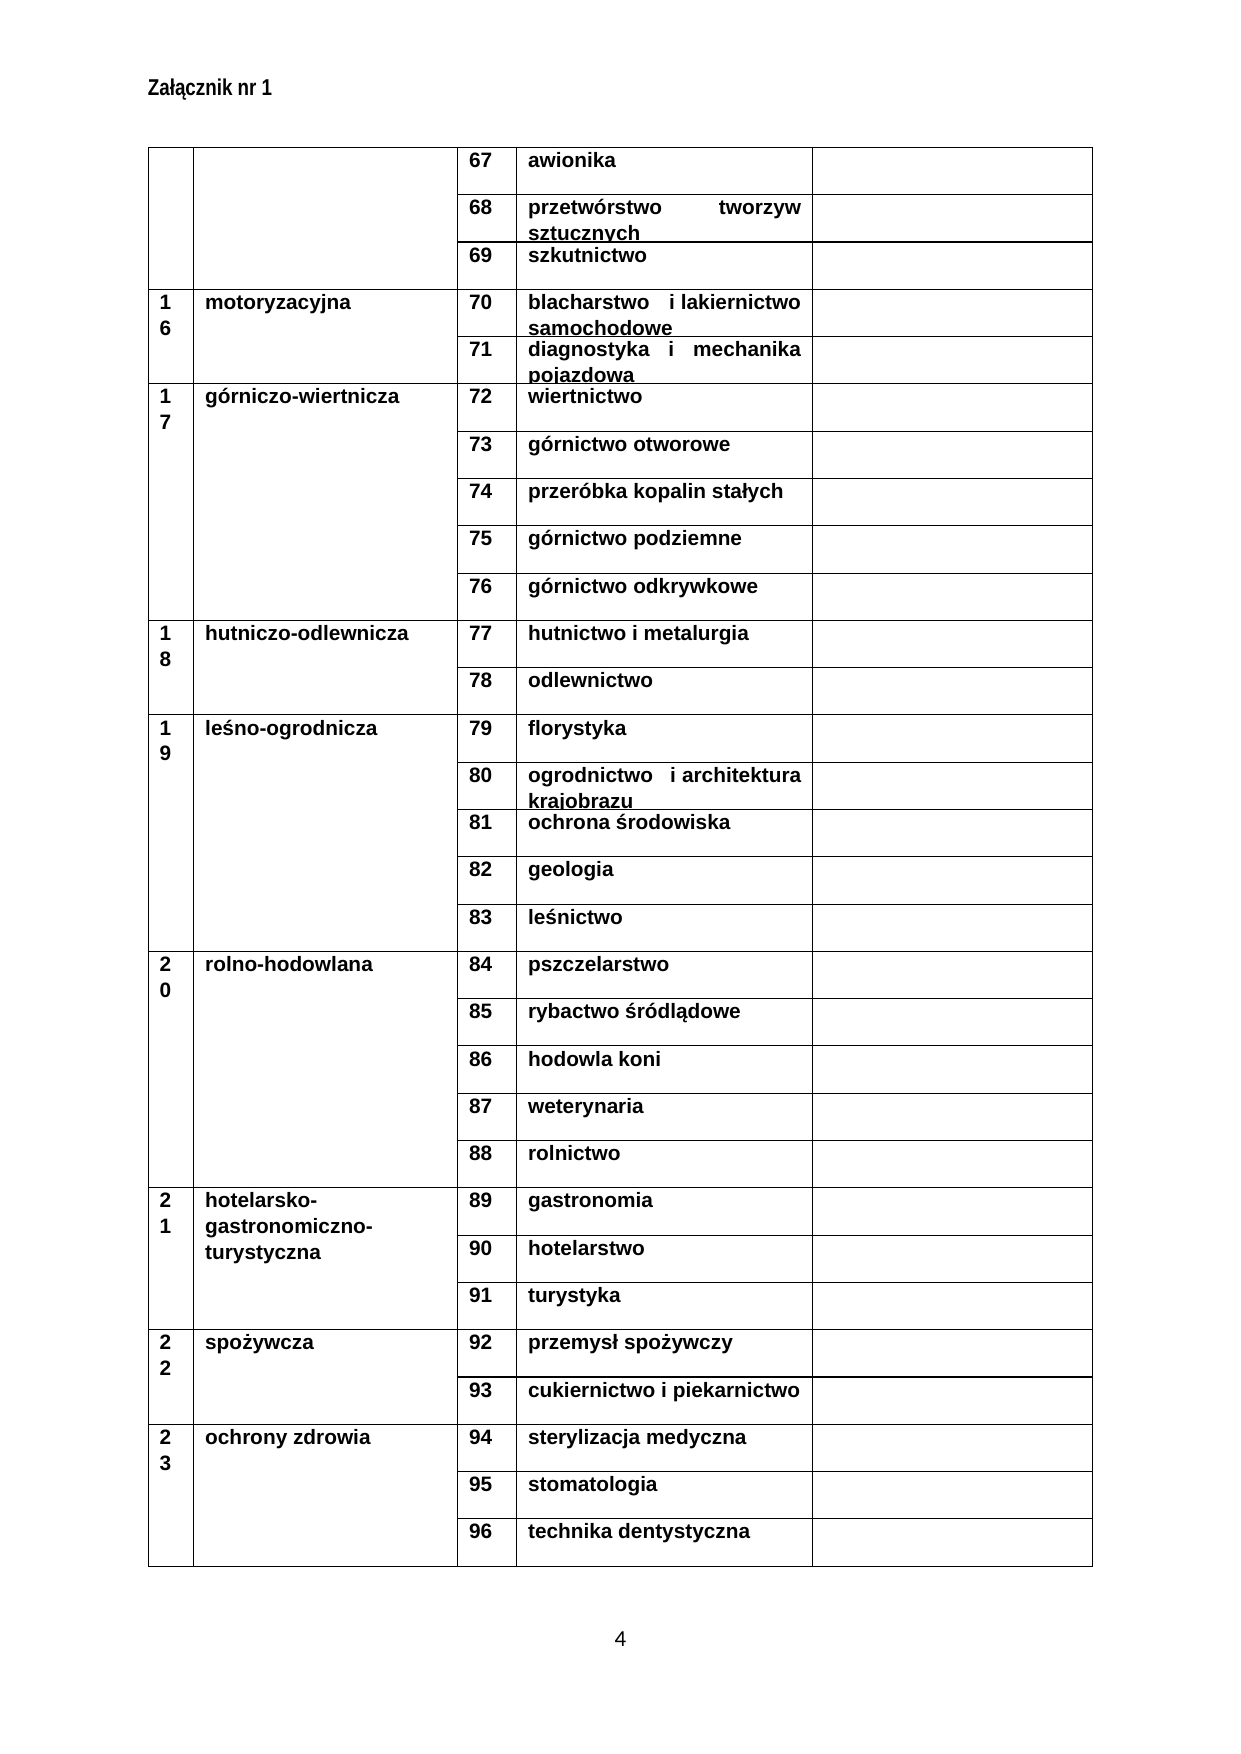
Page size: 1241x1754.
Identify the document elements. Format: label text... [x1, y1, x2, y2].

table_cell hodowla koni [517, 1046, 812, 1093]
table_cell 20 [149, 952, 193, 1187]
table_cell ochrona środowiska [517, 810, 812, 856]
table_cell [813, 384, 1092, 431]
table_cell turystyka [517, 1283, 812, 1329]
table_cell 85 [458, 999, 516, 1045]
table_cell 84 [458, 952, 516, 998]
table_cell rolno-hodowlana [194, 952, 457, 1187]
table_cell hutnictwo i metalurgia [517, 621, 812, 667]
table_cell 76 [458, 574, 516, 620]
table_cell [813, 857, 1092, 903]
table_cell ogrodnictwo i architektura krajobrazu [517, 763, 812, 809]
table_cell [813, 195, 1092, 241]
table_cell [813, 621, 1092, 667]
table_cell stomatologia [517, 1472, 812, 1518]
table_cell [813, 526, 1092, 572]
table_cell 16 [149, 290, 193, 383]
table_cell 17 [149, 384, 193, 620]
table_cell ochrony zdrowia [194, 1425, 457, 1566]
table_cell [813, 999, 1092, 1045]
table_cell blacharstwo i lakiernictwo samochodowe [517, 290, 812, 336]
table_cell [813, 574, 1092, 620]
table_cell [813, 432, 1092, 478]
table_cell gastronomia [517, 1188, 812, 1234]
table_cell rybactwo śródlądowe [517, 999, 812, 1045]
table_cell odlewnictwo [517, 668, 812, 714]
table_cell [813, 1378, 1092, 1424]
table_cell [813, 715, 1092, 762]
table_cell florystyka [517, 715, 812, 762]
table_cell cukiernictwo i piekarnictwo [517, 1378, 812, 1424]
table_cell [813, 1236, 1092, 1282]
table_cell pszczelarstwo [517, 952, 812, 998]
table_cell [813, 763, 1092, 809]
table_cell [813, 243, 1092, 289]
table_cell 73 [458, 432, 516, 478]
table_cell 95 [458, 1472, 516, 1518]
table_cell spożywcza [194, 1330, 457, 1424]
table_cell [813, 1283, 1092, 1329]
table_cell [813, 479, 1092, 525]
table_cell 93 [458, 1378, 516, 1424]
table_cell 92 [458, 1330, 516, 1376]
table_cell hotelarsko-gastronomiczno-turystyczna [194, 1188, 457, 1329]
table_cell [813, 1519, 1092, 1566]
table_cell 88 [458, 1141, 516, 1187]
table_cell 79 [458, 715, 516, 762]
table_cell 68 [458, 195, 516, 241]
table_cell 19 [149, 715, 193, 951]
table_cell 96 [458, 1519, 516, 1566]
table_cell 90 [458, 1236, 516, 1282]
table_cell motoryzacyjna [194, 290, 457, 383]
table_cell [813, 1425, 1092, 1471]
table_cell [813, 810, 1092, 856]
table_cell przetwórstwo tworzyw sztucznych [517, 195, 812, 241]
table_cell górnictwo odkrywkowe [517, 574, 812, 620]
table_cell przemysł spożywczy [517, 1330, 812, 1376]
table_cell 81 [458, 810, 516, 856]
table_cell 87 [458, 1094, 516, 1140]
table_cell rolnictwo [517, 1141, 812, 1187]
table_cell 67 [458, 148, 516, 194]
table_cell wiertnictwo [517, 384, 812, 431]
table_cell górniczo-wiertnicza [194, 384, 457, 620]
table_cell górnictwo otworowe [517, 432, 812, 478]
table_cell 74 [458, 479, 516, 525]
table_cell 78 [458, 668, 516, 714]
table_cell hotelarstwo [517, 1236, 812, 1282]
table_cell hutniczo-odlewnicza [194, 621, 457, 714]
table_cell 21 [149, 1188, 193, 1329]
table_cell 18 [149, 621, 193, 714]
table_cell 77 [458, 621, 516, 667]
table_cell 75 [458, 526, 516, 572]
table_cell 82 [458, 857, 516, 903]
table_cell [813, 290, 1092, 336]
table_cell weterynaria [517, 1094, 812, 1140]
table_cell [813, 1472, 1092, 1518]
table_cell [813, 1330, 1092, 1376]
table_cell przeróbka kopalin stałych [517, 479, 812, 525]
table_cell diagnostyka i mechanika pojazdowa [517, 337, 812, 383]
table_cell 71 [458, 337, 516, 383]
table_cell szkutnictwo [517, 243, 812, 289]
table_cell [813, 905, 1092, 951]
table_cell 91 [458, 1283, 516, 1329]
table_cell technika dentystyczna [517, 1519, 812, 1566]
table_cell [813, 1188, 1092, 1234]
table_cell [813, 1141, 1092, 1187]
table_cell 86 [458, 1046, 516, 1093]
table_cell 22 [149, 1330, 193, 1424]
table_cell [813, 952, 1092, 998]
table_cell geologia [517, 857, 812, 903]
table_cell 69 [458, 243, 516, 289]
table_cell 94 [458, 1425, 516, 1471]
table_cell sterylizacja medyczna [517, 1425, 812, 1471]
table_cell 89 [458, 1188, 516, 1234]
table_cell leśno-ogrodnicza [194, 715, 457, 951]
table_cell [813, 668, 1092, 714]
table_cell [813, 337, 1092, 383]
table_cell 23 [149, 1425, 193, 1566]
table_cell 72 [458, 384, 516, 431]
table_cell górnictwo podziemne [517, 526, 812, 572]
table_cell awionika [517, 148, 812, 194]
table_cell 70 [458, 290, 516, 336]
table_cell [813, 1094, 1092, 1140]
table_cell 83 [458, 905, 516, 951]
table_cell 80 [458, 763, 516, 809]
table_cell leśnictwo [517, 905, 812, 951]
table_cell [813, 1046, 1092, 1093]
table_cell [813, 148, 1092, 194]
